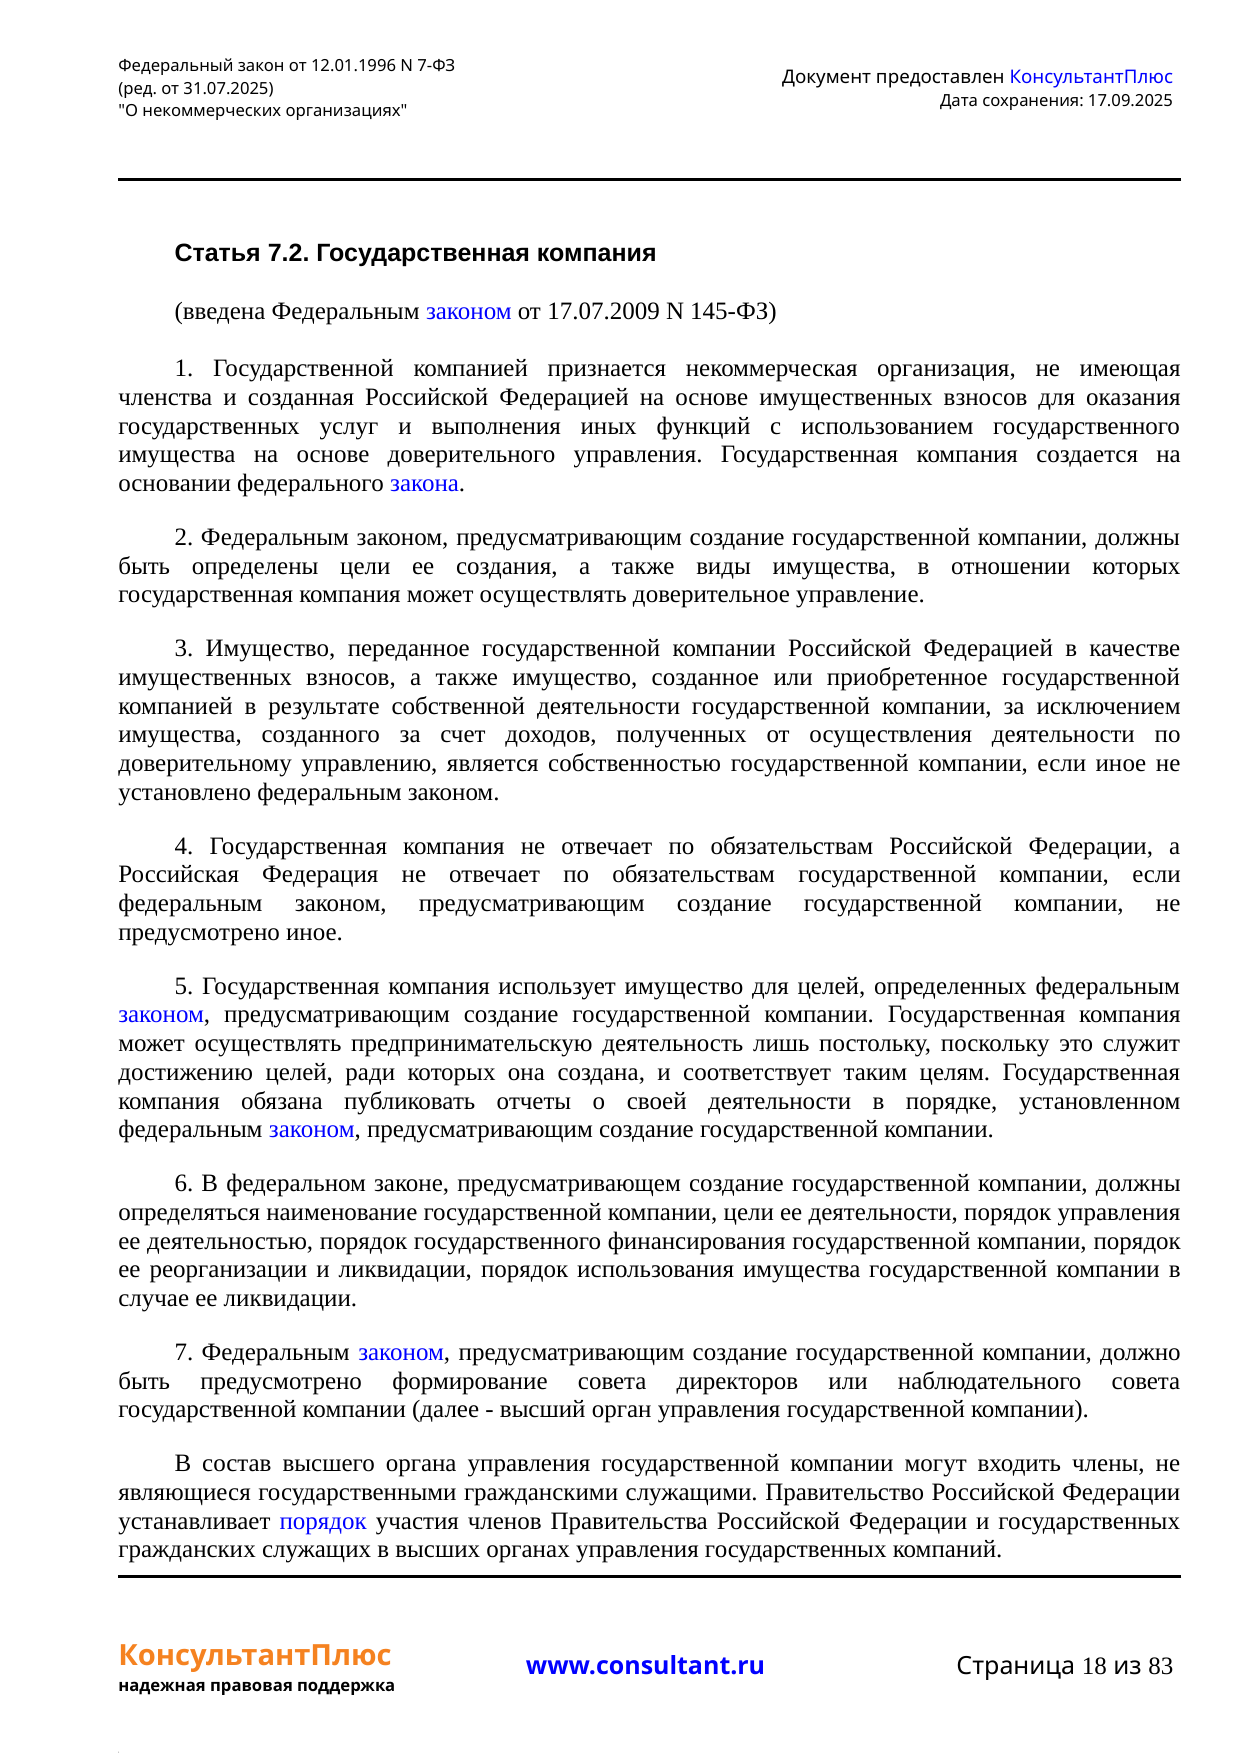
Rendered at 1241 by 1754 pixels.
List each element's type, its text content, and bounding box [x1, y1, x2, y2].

title Статья 7.2. Государственная компания [118, 238, 1181, 267]
text 6. В федеральном законе, предусматривающем создание государственной компании, должны определяться наименование государственной компании, цели ее деятельности, порядок управления ее деятельностью, порядок государственного финансирования государственной компании, порядок ее реорганизации и ликвидации, порядок использования имущества государственной компании в случае ее ликвидации. [118, 1168, 1181, 1312]
text В состав высшего органа управления государственной компании могут входить члены, не являющиеся государственными гражданскими служащими. Правительство Российской Федерации устанавливает порядок участия членов Правительства Российской Федерации и государственных гражданских служащих в высших органах управления государственных компаний. [118, 1448, 1181, 1563]
text 3. Имущество, переданное государственной компании Российской Федерацией в качестве имущественных взносов, а также имущество, созданное или приобретенное государственной компанией в результате собственной деятельности государственной компании, за исключением имущества, созданного за счет доходов, полученных от осуществления деятельности по доверительному управлению, является собственностью государственной компании, если иное не установлено федеральным законом. [118, 633, 1181, 806]
text (введена Федеральным законом от 17.07.2009 N 145-ФЗ) [118, 296, 1181, 324]
text 5. Государственная компания использует имущество для целей, определенных федеральным законом, предусматривающим создание государственной компании. Государственная компания может осуществлять предпринимательскую деятельность лишь постольку, поскольку это служит достижению целей, ради которых она создана, и соответствует таким целям. Государственная компания обязана публиковать отчеты о своей деятельности в порядке, установленном федеральным законом, предусматривающим создание государственной компании. [118, 971, 1181, 1143]
text 1. Государственной компанией признается некоммерческая организация, не имеющая членства и созданная Российской Федерацией на основе имущественных взносов для оказания государственных услуг и выполнения иных функций с использованием государственного имущества на основе доверительного управления. Государственная компания создается на основании федерального закона. [118, 353, 1181, 497]
text 7. Федеральным законом, предусматривающим создание государственной компании, должно быть предусмотрено формирование совета директоров или наблюдательного совета государственной компании (далее - высший орган управления государственной компании). [118, 1337, 1181, 1423]
text 2. Федеральным законом, предусматривающим создание государственной компании, должны быть определены цели ее создания, а также виды имущества, в отношении которых государственная компания может осуществлять доверительное управление. [118, 522, 1181, 608]
text 4. Государственная компания не отвечает по обязательствам Российской Федерации, а Российская Федерация не отвечает по обязательствам государственной компании, если федеральным законом, предусматривающим создание государственной компании, не предусмотрено иное. [118, 831, 1181, 946]
